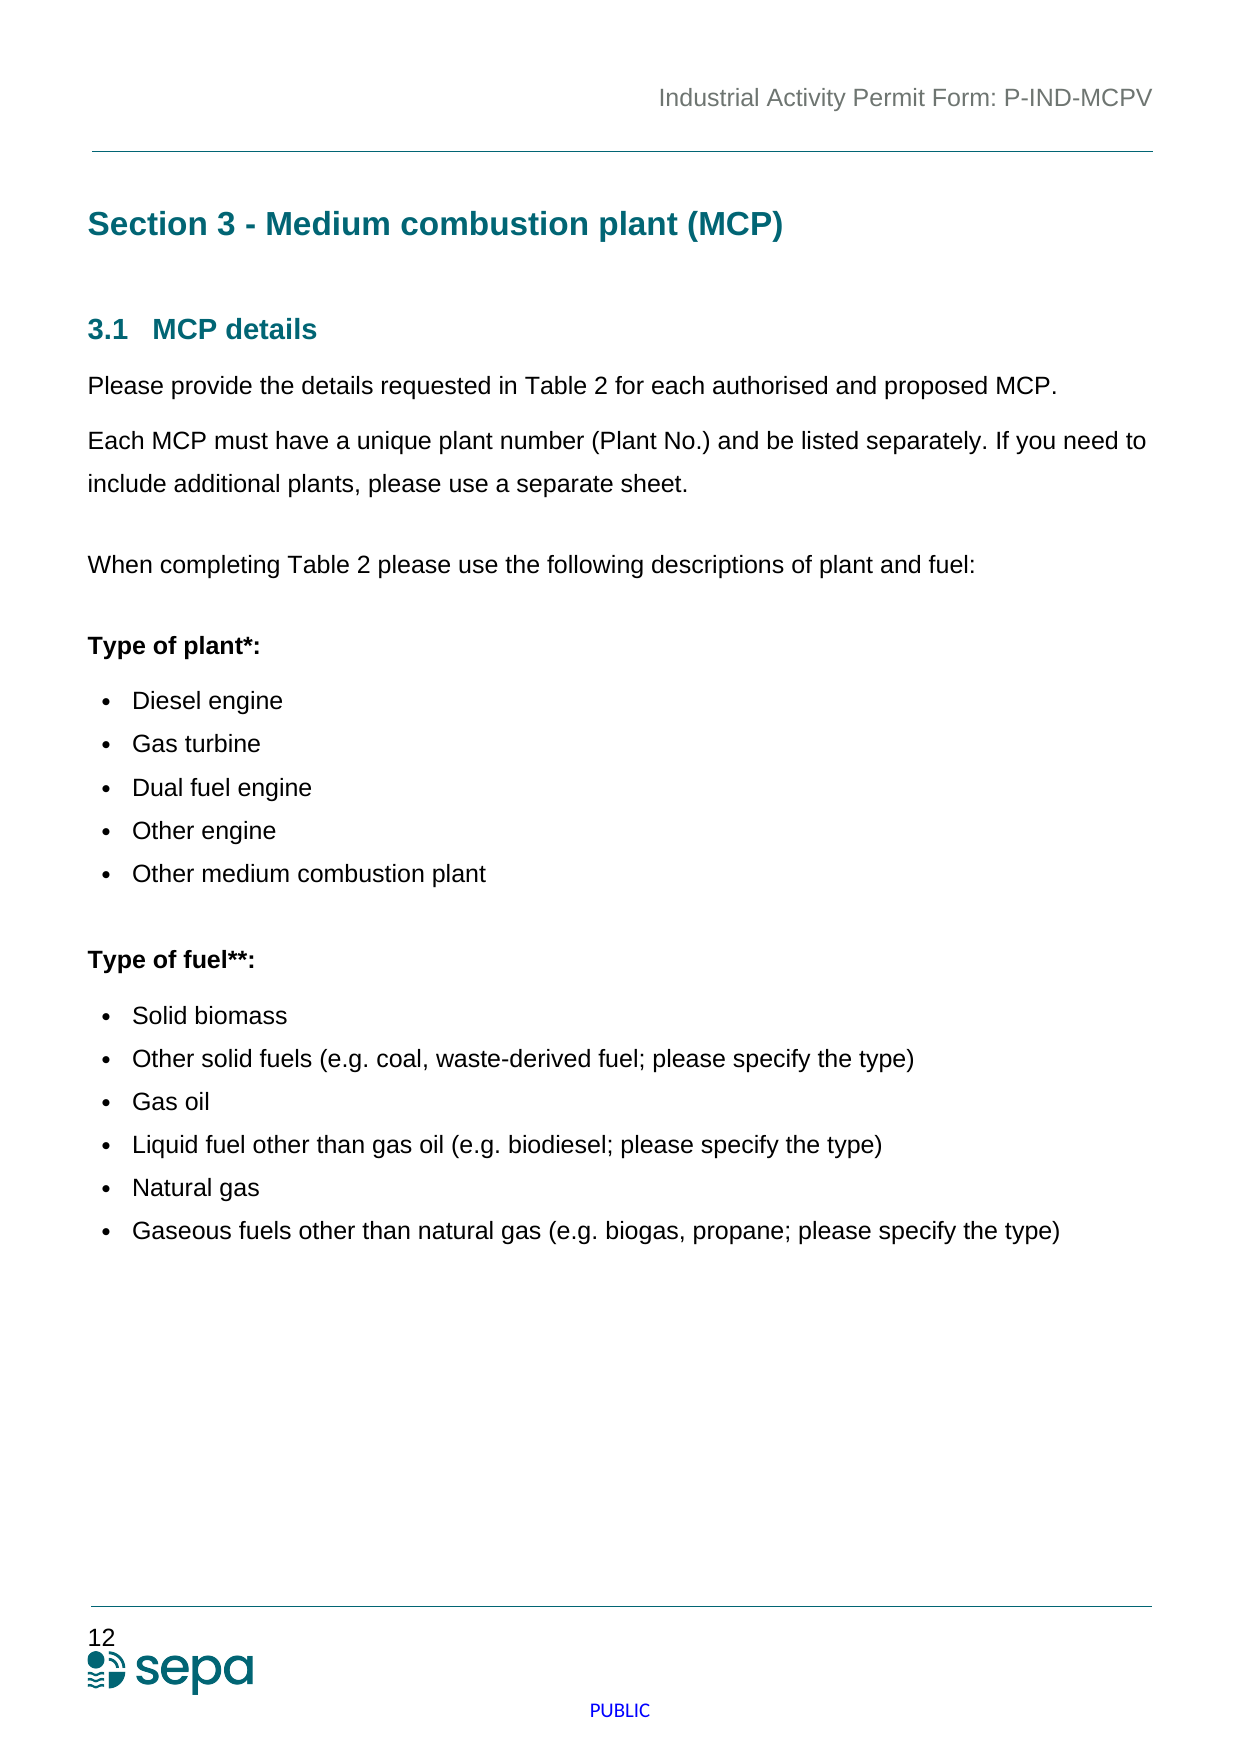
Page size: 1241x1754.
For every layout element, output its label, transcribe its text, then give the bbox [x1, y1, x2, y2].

text Type of plant*: [87, 631, 1153, 659]
list Other medium combustion plant [102, 859, 1153, 887]
list Dual fuel engine [102, 772, 1153, 801]
list Gaseous fuels other than natural gas (e.g. biogas, propane; please specify the type) [102, 1216, 1153, 1245]
list Other engine [102, 816, 1153, 844]
subtitle 3.1 MCP details [87, 312, 1153, 346]
text When completing Table 2 please use the following descriptions of plant and fuel: [87, 550, 1153, 579]
list Diesel engine [102, 686, 1153, 715]
list Other solid fuels (e.g. coal, waste-derived fuel; please specify the type) [102, 1044, 1153, 1072]
text Type of fuel**: [87, 945, 1153, 974]
text Each MCP must have a unique plant number (Plant No.) and be listed separately. If you need to include additional plants, please use a separate sheet. [87, 426, 1153, 498]
list Liquid fuel other than gas oil (e.g. biodiesel; please specify the type) [102, 1130, 1153, 1159]
subtitle Section 3 - Medium combustion plant (MCP) [87, 204, 1153, 243]
list Solid biomass [102, 1001, 1153, 1029]
list Gas oil [102, 1087, 1153, 1116]
list Natural gas [102, 1173, 1153, 1202]
text Please provide the details requested in Table 2 for each authorised and proposed MCP. [87, 371, 1153, 399]
picture [87, 1651, 253, 1695]
list Gas turbine [102, 729, 1153, 758]
